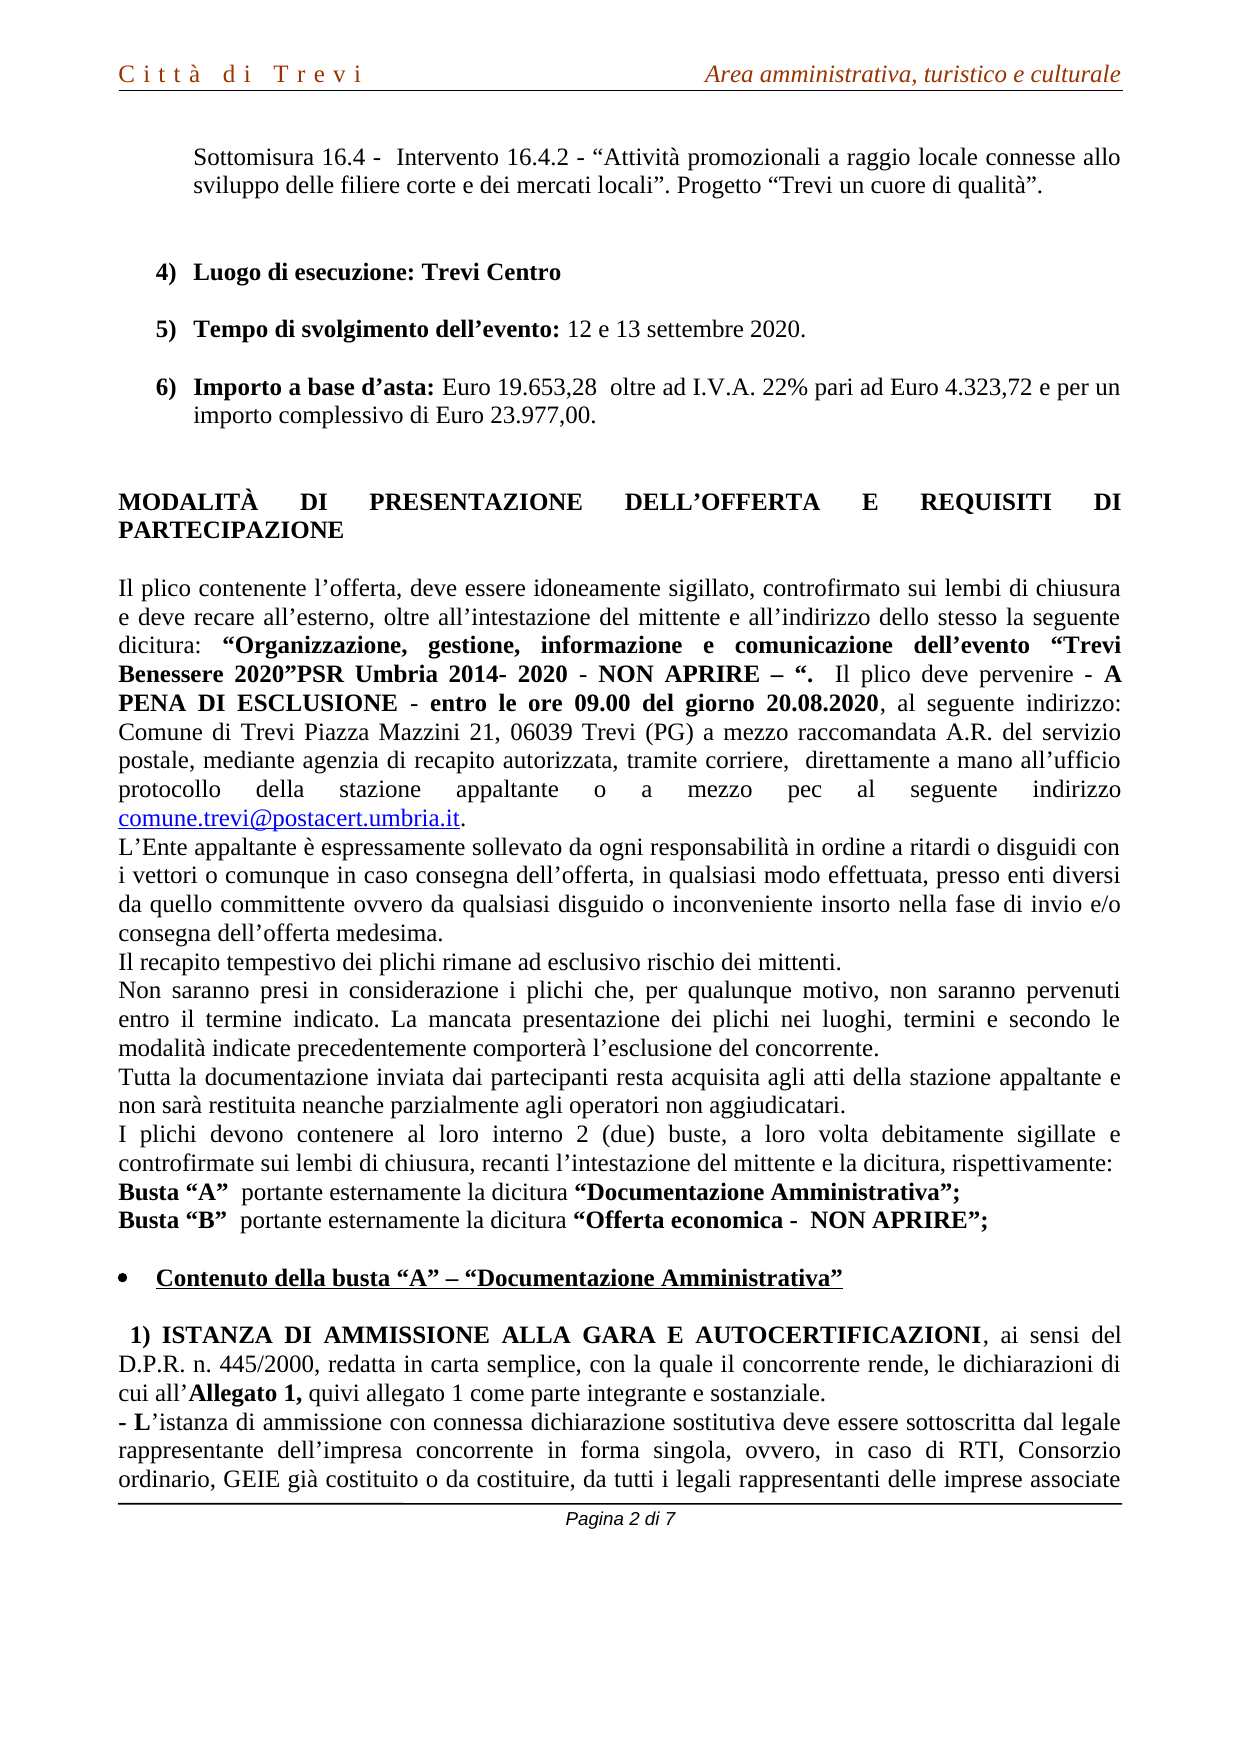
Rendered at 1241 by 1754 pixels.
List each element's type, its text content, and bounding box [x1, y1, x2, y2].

text I plichi devono contenere al loro interno 2 (due) buste, a loro volta debitamente sigillate e controfirmate sui lembi di chiusura, recanti l’intestazione del mittente e la dicitura, rispettivamente: [118, 1119, 1122, 1177]
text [118, 1407, 1122, 1493]
title Tempo di svolgimento dell’evento: 12 e 13 settembre 2020. [156, 314, 1122, 343]
text Non saranno presi in considerazione i plichi che, per qualunque motivo, non saranno pervenuti entro il termine indicato. La mancata presentazione dei plichi nei luoghi, termini e secondo le modalità indicate precedentemente comporterà l’esclusione del concorrente. [118, 976, 1122, 1062]
title Importo a base d’asta: Euro 19.653,28 oltre ad I.V.A. 22% pari ad Euro 4.323,72 e per un importo complessivo di Euro 23.977,00. [156, 372, 1122, 429]
list Contenuto della busta “A” – “Documentazione Amministrativa” [118, 1263, 1122, 1292]
text Il plico contenente l’offerta, deve essere idoneamente sigillato, controfirmato sui lembi di chiusura e deve recare all’esterno, oltre all’intestazione del mittente e all’indirizzo dello stesso la seguente dicitura: “Organizzazione, gestione, informazione e comunicazione dell’evento “Trevi Benessere 2020”PSR Umbria 2014- 2020 - NON APRIRE – “. Il plico deve pervenire - A PENA DI ESCLUSIONE - entro le ore 09.00 del giorno 20.08.2020, al seguente indirizzo: Comune di Trevi Piazza Mazzini 21, 06039 Trevi (PG) a mezzo raccomandata A.R. del servizio postale, mediante agenzia di recapito autorizzata, tramite corriere, direttamente a mano all’ufficio protocollo della stazione appaltante o a mezzo pec al seguente indirizzo comune.trevi@postacert.umbria.it. [118, 573, 1122, 832]
text Busta “A” portante esternamente la dicitura “Documentazione Amministrativa”; [118, 1177, 1122, 1206]
text Il recapito tempestivo dei plichi rimane ad esclusivo rischio dei mittenti. [118, 947, 1122, 976]
text Tutta la documentazione inviata dai partecipanti resta acquisita agli atti della stazione appaltante e non sarà restituita neanche parzialmente agli operatori non aggiudicatari. [118, 1062, 1122, 1119]
title MODALITÀ DI PRESENTAZIONE DELL’OFFERTA E REQUISITI DI PARTECIPAZIONE [118, 487, 1122, 544]
text Busta “B” portante esternamente la dicitura “Offerta economica - NON APRIRE”; [118, 1206, 1122, 1234]
text 1) ISTANZA DI AMMISSIONE ALLA GARA E AUTOCERTIFICAZIONI, ai sensi del D.P.R. n. 445/2000, redatta in carta semplice, con la quale il concorrente rende, le dichiarazioni di cui all’Allegato 1, quivi allegato 1 come parte integrante e sostanziale. [118, 1321, 1122, 1407]
title Luogo di esecuzione: Trevi Centro [156, 257, 1122, 286]
text L’Ente appaltante è espressamente sollevato da ogni responsabilità in ordine a ritardi o disguidi con i vettori o comunque in caso consegna dell’offerta, in qualsiasi modo effettuata, presso enti diversi da quello committente ovvero da qualsiasi disguido o inconveniente insorto nella fase di invio e/o consegna dell’offerta medesima. [118, 832, 1122, 947]
